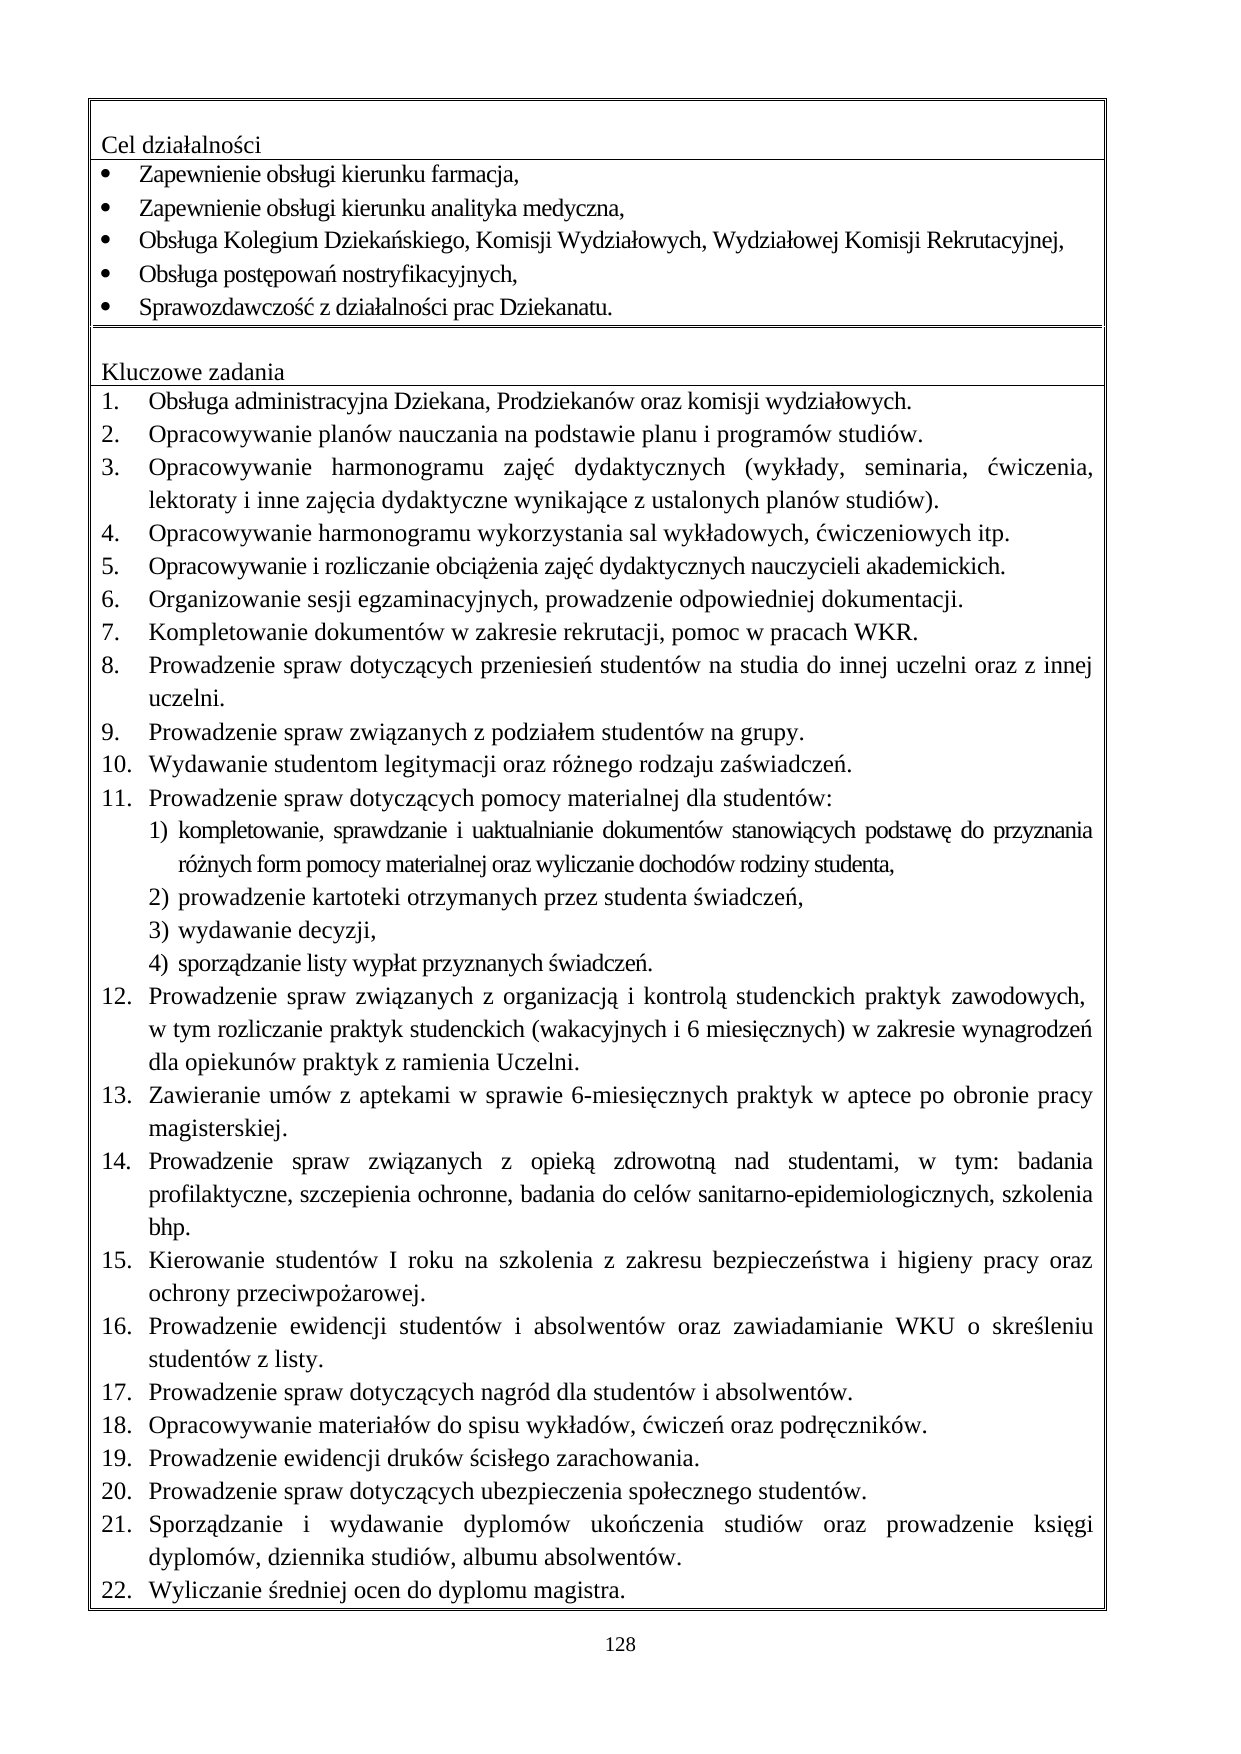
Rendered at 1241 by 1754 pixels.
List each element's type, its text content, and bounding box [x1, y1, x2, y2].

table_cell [91, 386, 1104, 1607]
table_cell Cel działalności [91, 101, 1104, 158]
table_cell Kluczowe zadania [91, 325, 1104, 385]
table_cell Zapewnienie obsługi kierunku farmacja, Zapewnienie obsługi kierunku analityka medyczna, Obsługa Kolegium Dziekańskiego, Komisji Wydziałowych, Wydziałowej Komisji Rekrutacyjnej, Obsługa postępowań nostryfikacyjnych, Sprawozdawczość z działalności prac Dziekanatu. [91, 160, 1104, 325]
